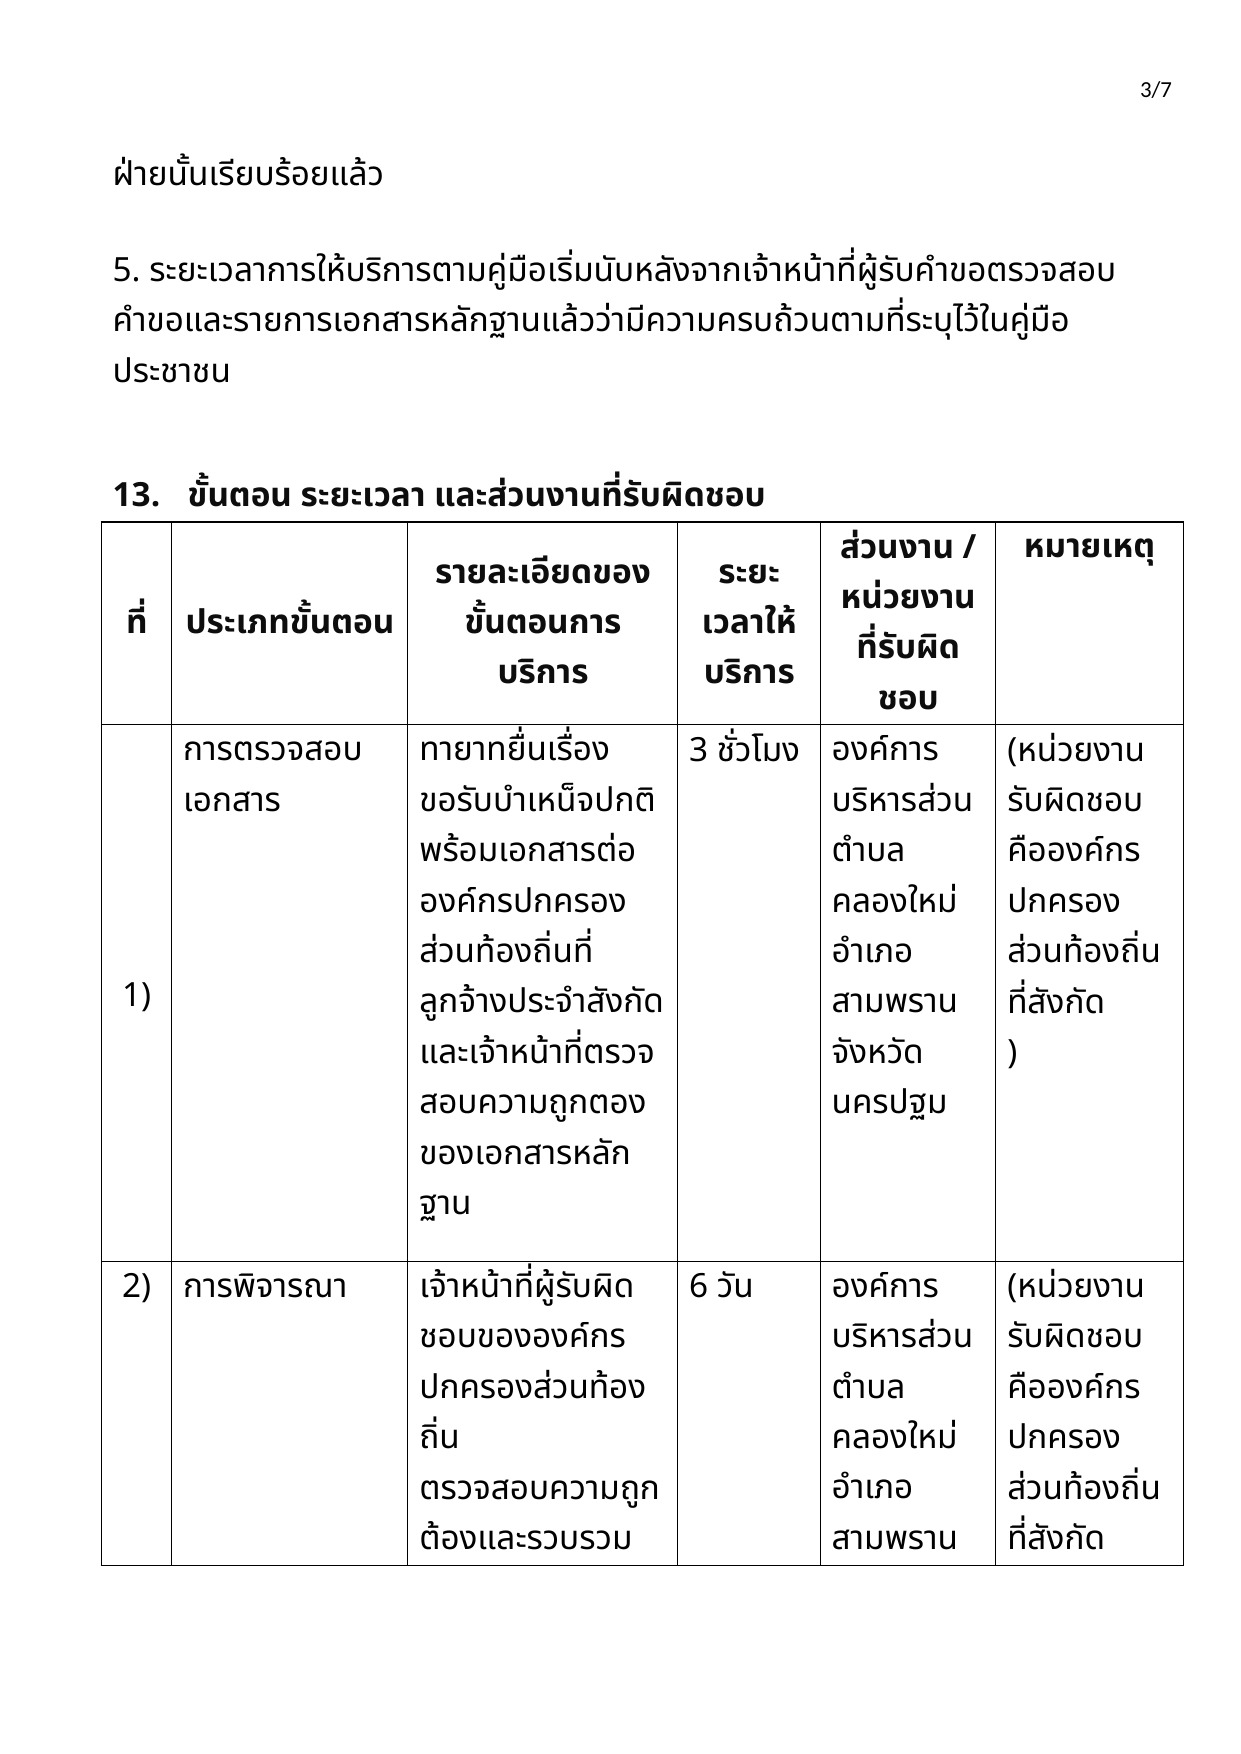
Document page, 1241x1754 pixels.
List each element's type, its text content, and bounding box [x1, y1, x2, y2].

list ขั้นตอน ระยะเวลา และส่วนงานที่รับผิดชอบ [112, 471, 1172, 521]
table_header ส่วนงาน / หน่วยงานที่รับผิดชอบ [821, 523, 995, 724]
table_cell การตรวจสอบเอกสาร [172, 725, 407, 1261]
table_cell 3 ชั่วโมง [678, 725, 820, 1261]
table_cell 1) [102, 725, 171, 1261]
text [112, 150, 1172, 425]
table_cell (หน่วยงานรับผิดชอบคือองค์กรปกครองส่วนท้องถิ่นที่สังกัด ) [996, 725, 1183, 1261]
table_cell 2) [102, 1262, 171, 1564]
table_cell การพิจารณา [172, 1262, 407, 1564]
table_cell องค์การบริหารส่วนตำบลคลองใหม่อำเภอสามพรานจังหวัดนครปฐม [821, 725, 995, 1261]
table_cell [821, 1262, 995, 1564]
table_header หมายเหตุ [996, 523, 1183, 724]
table_cell 6 วัน [678, 1262, 820, 1564]
table_header ระยะเวลาให้บริการ [678, 523, 820, 724]
table_header ที่ [102, 523, 171, 724]
table_header รายละเอียดของขั้นตอนการบริการ [408, 523, 677, 724]
table_header ประเภทขั้นตอน [172, 523, 407, 724]
table_cell ทายาทยื่นเรื่องขอรับบำเหน็จปกติพร้อมเอกสารต่อองค์กรปกครองส่วนท้องถิ่นที่ลูกจ้างประจำสังกัดและเจ้าหน้าที่ตรวจสอบความถูกตองของเอกสารหลักฐาน [408, 725, 677, 1261]
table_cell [996, 1262, 1183, 1564]
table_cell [408, 1262, 677, 1564]
